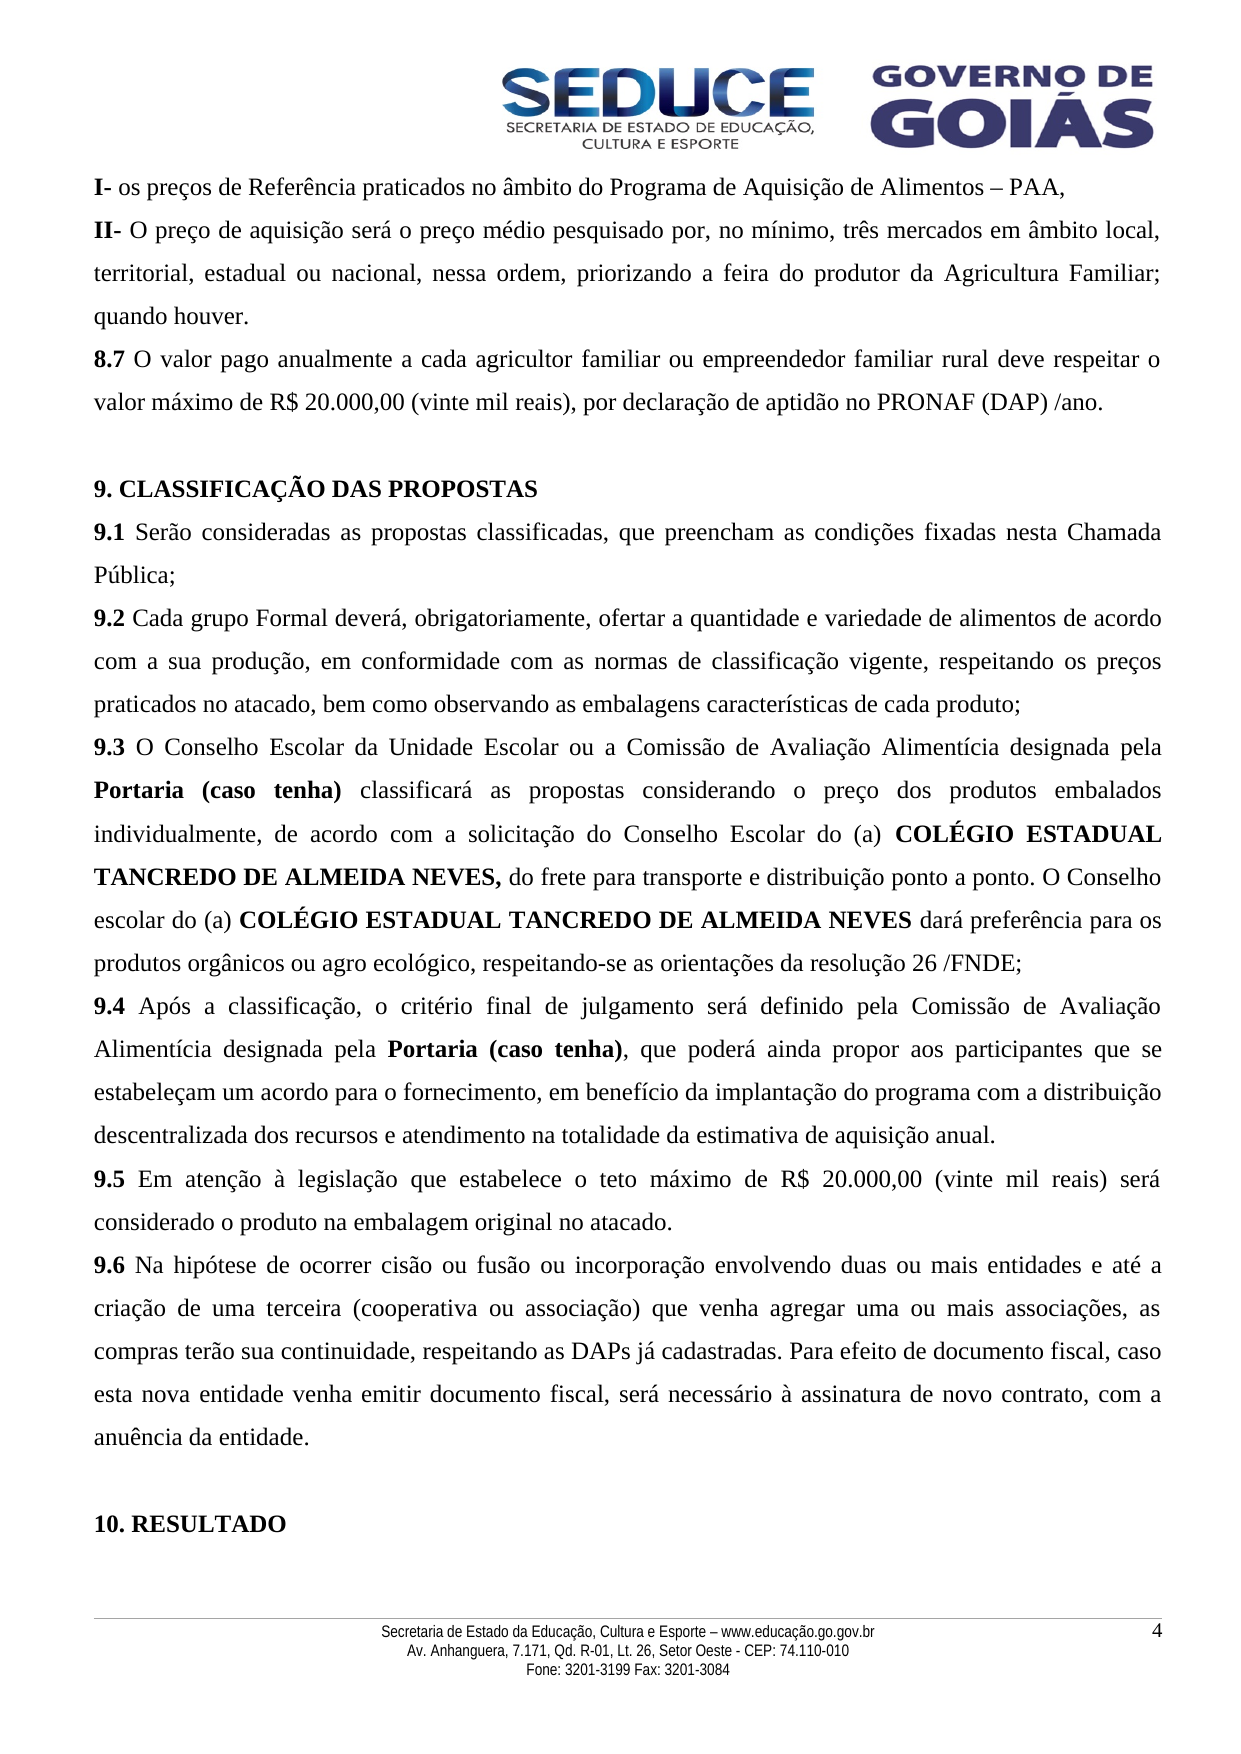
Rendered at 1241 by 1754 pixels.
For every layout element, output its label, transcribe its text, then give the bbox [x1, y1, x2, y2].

text 9. CLASSIFICAÇÃO DAS PROPOSTAS [94, 474, 1162, 502]
text 9.4 Após a classificação, o critério final de julgamento será definido pela Comissão de Avaliação Alimentícia designada pela Portaria (caso tenha), que poderá ainda propor aos participantes que se estabeleçam um acordo para o fornecimento, em benefício da implantação do programa com a distribuição descentralizada dos recursos e atendimento na totalidade da estimativa de aquisição anual. [94, 991, 1162, 1149]
text 8.7 O valor pago anualmente a cada agricultor familiar ou empreendedor familiar rural deve respeitar o valor máximo de R$ 20.000,00 (vinte mil reais), por declaração de aptidão no PRONAF (DAP) /ano. [94, 344, 1162, 416]
text 9.5 Em atenção à legislação que estabelece o teto máximo de R$ 20.000,00 (vinte mil reais) será considerado o produto na embalagem original no atacado. [94, 1164, 1162, 1236]
text I- os preços de Referência praticados no âmbito do Programa de Aquisição de Alimentos – PAA, [94, 172, 1162, 201]
text 9.1 Serão consideradas as propostas classificadas, que preencham as condições fixadas nesta Chamada Pública; [94, 517, 1162, 589]
picture [501, 59, 1163, 158]
text II- O preço de aquisição será o preço médio pesquisado por, no mínimo, três mercados em âmbito local, territorial, estadual ou nacional, nessa ordem, priorizando a feira do produtor da Agricultura Familiar; quando houver. [94, 215, 1162, 330]
text 10. RESULTADO [94, 1509, 1162, 1537]
text 9.6 Na hipótese de ocorrer cisão ou fusão ou incorporação envolvendo duas ou mais entidades e até a criação de uma terceira (cooperativa ou associação) que venha agregar uma ou mais associações, as compras terão sua continuidade, respeitando as DAPs já cadastradas. Para efeito de documento fiscal, caso esta nova entidade venha emitir documento fiscal, será necessário à assinatura de novo contrato, com a anuência da entidade. [94, 1250, 1162, 1451]
text 9.2 Cada grupo Formal deverá, obrigatoriamente, ofertar a quantidade e variedade de alimentos de acordo com a sua produção, em conformidade com as normas de classificação vigente, respeitando os preços praticados no atacado, bem como observando as embalagens características de cada produto; [94, 603, 1162, 718]
text 9.3 O Conselho Escolar da Unidade Escolar ou a Comissão de Avaliação Alimentícia designada pela Portaria (caso tenha) classificará as propostas considerando o preço dos produtos embalados individualmente, de acordo com a solicitação do Conselho Escolar do (a) COLÉGIO ESTADUAL TANCREDO DE ALMEIDA NEVES, do frete para transporte e distribuição ponto a ponto. O Conselho escolar do (a) COLÉGIO ESTADUAL TANCREDO DE ALMEIDA NEVES dará preferência para os produtos orgânicos ou agro ecológico, respeitando-se as orientações da resolução 26 /FNDE; [94, 732, 1162, 977]
